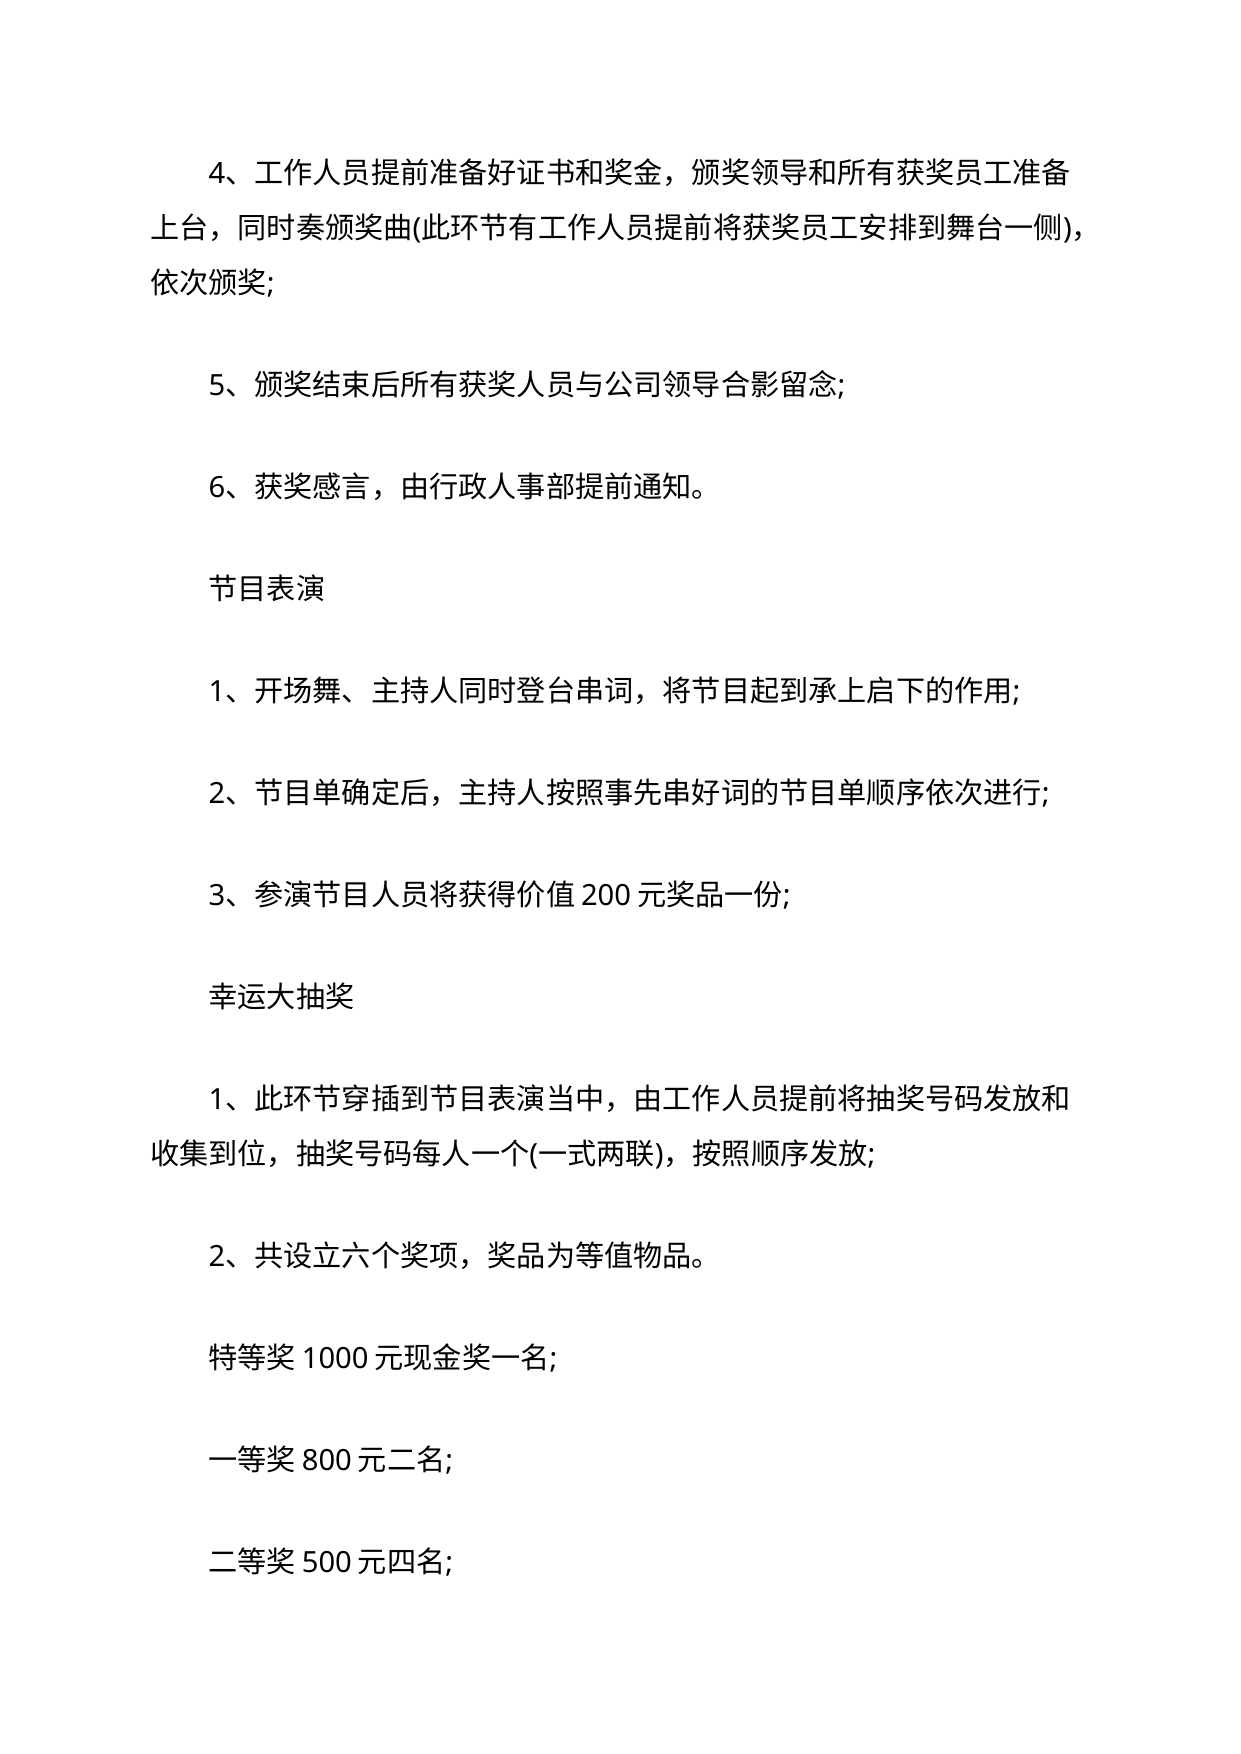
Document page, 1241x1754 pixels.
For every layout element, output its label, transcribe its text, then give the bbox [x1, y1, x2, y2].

text 幸运大抽奖 [150, 974, 1090, 1016]
text 5、颁奖结束后所有获奖人员与公司领导合影留念; [150, 362, 1090, 404]
text 3、参演节目人员将获得价值200元奖品一份; [150, 872, 1090, 914]
text 2、共设立六个奖项，奖品为等值物品。 [150, 1232, 1090, 1275]
text 1、开场舞、主持人同时登台串词，将节目起到承上启下的作用; [150, 668, 1090, 710]
text 节目表演 [150, 566, 1090, 608]
text 特等奖1000元现金奖一名; [150, 1334, 1090, 1377]
text 6、获奖感言，由行政人事部提前通知。 [150, 464, 1090, 506]
text 1、此环节穿插到节目表演当中，由工作人员提前将抽奖号码发放和收集到位，抽奖号码每人一个(一式两联)，按照顺序发放; [150, 1075, 1090, 1173]
text 2、节目单确定后，主持人按照事先串好词的节目单顺序依次进行; [150, 770, 1090, 812]
text 4、工作人员提前准备好证书和奖金，颁奖领导和所有获奖员工准备上台，同时奏颁奖曲(此环节有工作人员提前将获奖员工安排到舞台一侧)，依次颁奖; [150, 150, 1090, 302]
text 二等奖500元四名; [150, 1538, 1090, 1581]
text 一等奖800元二名; [150, 1436, 1090, 1479]
